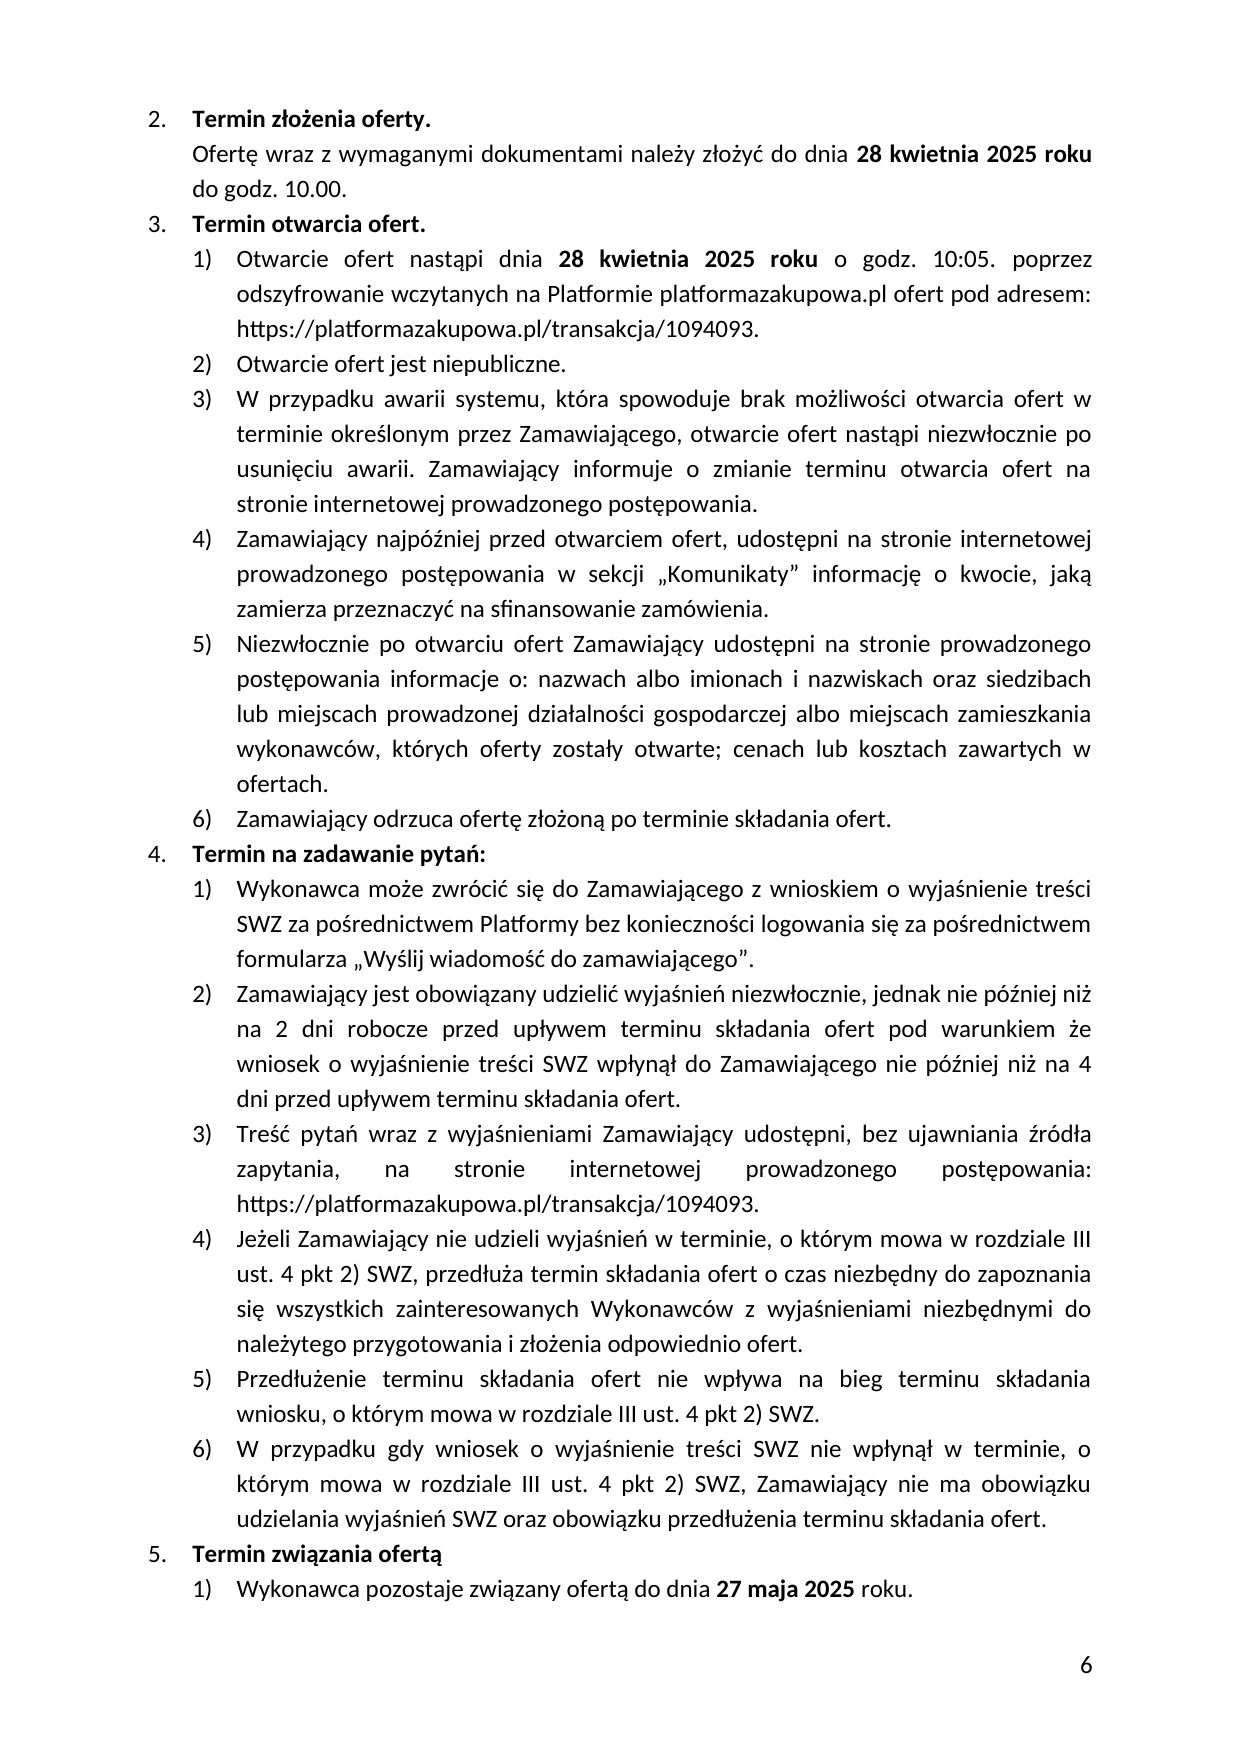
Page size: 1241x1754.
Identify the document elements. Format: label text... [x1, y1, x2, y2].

list Ofertę wraz z wymaganymi dokumentami należy złożyć do dnia 28 kwietnia 2025 roku do godz. 10.00. [192, 138, 1093, 204]
list Wykonawca pozostaje związany ofertą do dnia 27 maja 2025 roku. [192, 1573, 1093, 1604]
list Termin otwarcia ofert. [148, 208, 1093, 239]
list Zamawiający jest obowiązany udzielić wyjaśnień niezwłocznie, jednak nie później niż na 2 dni robocze przed upływem terminu składania ofert pod warunkiem że wniosek o wyjaśnienie treści SWZ wpłynął do Zamawiającego nie później niż na 4 dni przed upływem terminu składania ofert. [192, 978, 1093, 1114]
list Otwarcie ofert nastąpi dnia 28 kwietnia 2025 roku o godz. 10:05. poprzez odszyfrowanie wczytanych na Platformie platformazakupowa.pl ofert pod adresem: https://platformazakupowa.pl/transakcja/1094093. [192, 243, 1093, 344]
list Jeżeli Zamawiający nie udzieli wyjaśnień w terminie, o którym mowa w rozdziale III ust. 4 pkt 2) SWZ, przedłuża termin składania ofert o czas niezbędny do zapoznania się wszystkich zainteresowanych Wykonawców z wyjaśnieniami niezbędnymi do należytego przygotowania i złożenia odpowiednio ofert. [192, 1223, 1093, 1359]
list Przedłużenie terminu składania ofert nie wpływa na bieg terminu składania wniosku, o którym mowa w rozdziale III ust. 4 pkt 2) SWZ. [192, 1363, 1093, 1429]
list Otwarcie ofert jest niepubliczne. [192, 348, 1093, 379]
list Termin złożenia oferty. [148, 103, 1093, 134]
list Zamawiający najpóźniej przed otwarciem ofert, udostępni na stronie internetowej prowadzonego postępowania w sekcji „Komunikaty” informację o kwocie, jaką zamierza przeznaczyć na sfinansowanie zamówienia. [192, 523, 1093, 624]
list Wykonawca może zwrócić się do Zamawiającego z wnioskiem o wyjaśnienie treści SWZ za pośrednictwem Platformy bez konieczności logowania się za pośrednictwem formularza „Wyślij wiadomość do zamawiającego”. [192, 873, 1093, 974]
list Termin na zadawanie pytań: [148, 838, 1093, 869]
list Zamawiający odrzuca ofertę złożoną po terminie składania ofert. [192, 803, 1093, 834]
list Niezwłocznie po otwarciu ofert Zamawiający udostępni na stronie prowadzonego postępowania informacje o: nazwach albo imionach i nazwiskach oraz siedzibach lub miejscach prowadzonej działalności gospodarczej albo miejscach zamieszkania wykonawców, których oferty zostały otwarte; cenach lub kosztach zawartych w ofertach. [192, 628, 1093, 799]
list W przypadku gdy wniosek o wyjaśnienie treści SWZ nie wpłynął w terminie, o którym mowa w rozdziale III ust. 4 pkt 2) SWZ, Zamawiający nie ma obowiązku udzielania wyjaśnień SWZ oraz obowiązku przedłużenia terminu składania ofert. [192, 1433, 1093, 1534]
list W przypadku awarii systemu, która spowoduje brak możliwości otwarcia ofert w terminie określonym przez Zamawiającego, otwarcie ofert nastąpi niezwłocznie po usunięciu awarii. Zamawiający informuje o zmianie terminu otwarcia ofert na stronie internetowej prowadzonego postępowania. [192, 383, 1093, 519]
list Termin związania ofertą [148, 1538, 1093, 1569]
list Treść pytań wraz z wyjaśnieniami Zamawiający udostępni, bez ujawniania źródła zapytania, na stronie internetowej prowadzonego postępowania: https://platformazakupowa.pl/transakcja/1094093. [192, 1118, 1093, 1219]
